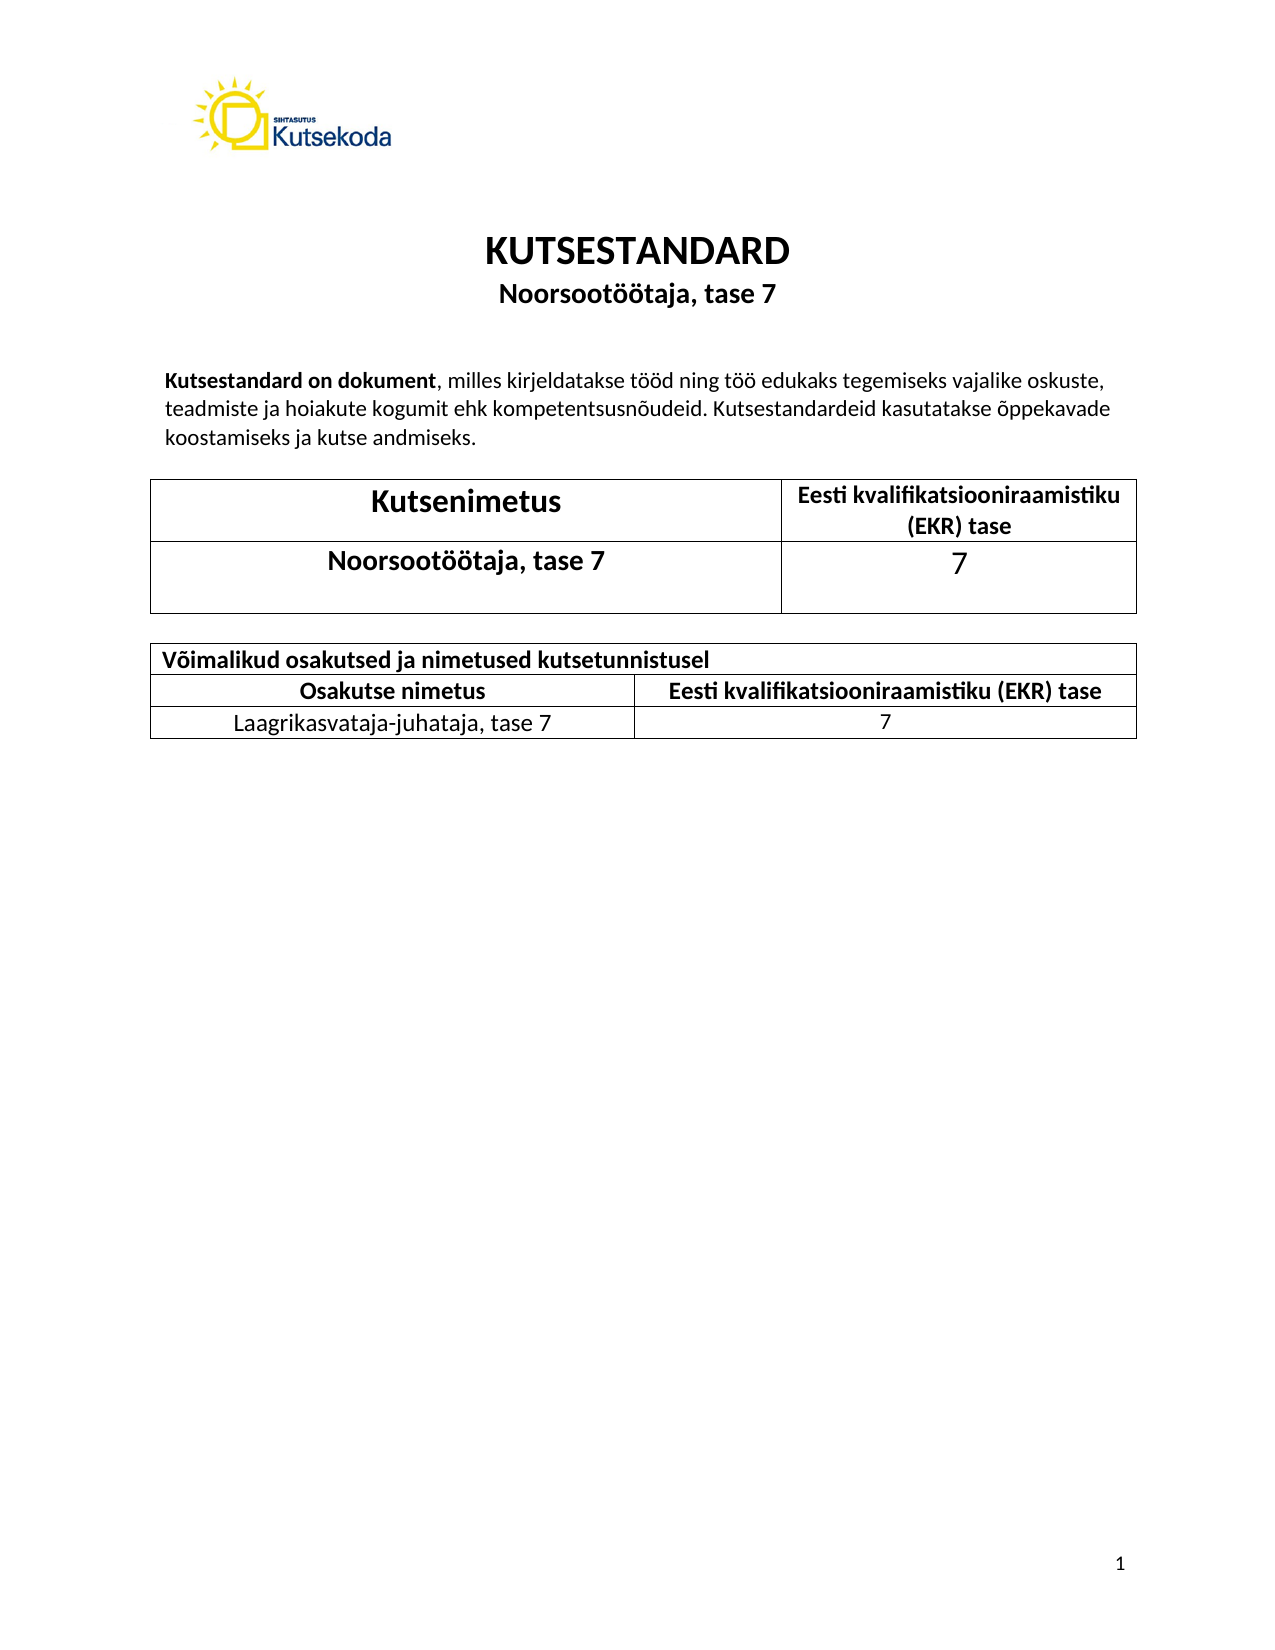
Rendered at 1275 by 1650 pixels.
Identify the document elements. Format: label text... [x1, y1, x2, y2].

table_header Eesti kvalifikatsiooniraamistiku (EKR) tase [782, 480, 1136, 541]
text KUTSESTANDARD [150, 224, 1125, 275]
table_cell Laagrikasvataja-juhataja, tase 7 [151, 707, 634, 737]
table_cell Eesti kvalifikatsiooniraamistiku (EKR) tase [635, 675, 1136, 706]
table_cell 7 [635, 707, 1136, 737]
table_cell Noorsootöötaja, tase 7 [151, 542, 781, 613]
table_header Kutsenimetus [151, 480, 781, 541]
table_cell Osakutse nimetus [151, 675, 634, 706]
text Noorsootöötaja, tase 7 [150, 275, 1125, 311]
table_cell 7 [782, 542, 1136, 613]
table_header Võimalikud osakutsed ja nimetused kutsetunnistusel [151, 644, 1136, 674]
text Kutsestandard on dokument, milles kirjeldatakse tööd ning töö edukaks tegemiseks vajalike oskuste, teadmiste ja hoiakute kogumit ehk kompetentsusnõudeid. Kutsestandardeid kasutatakse õppekavade koostamiseks ja kutse andmiseks. [165, 367, 1125, 451]
picture [150, 72, 433, 171]
